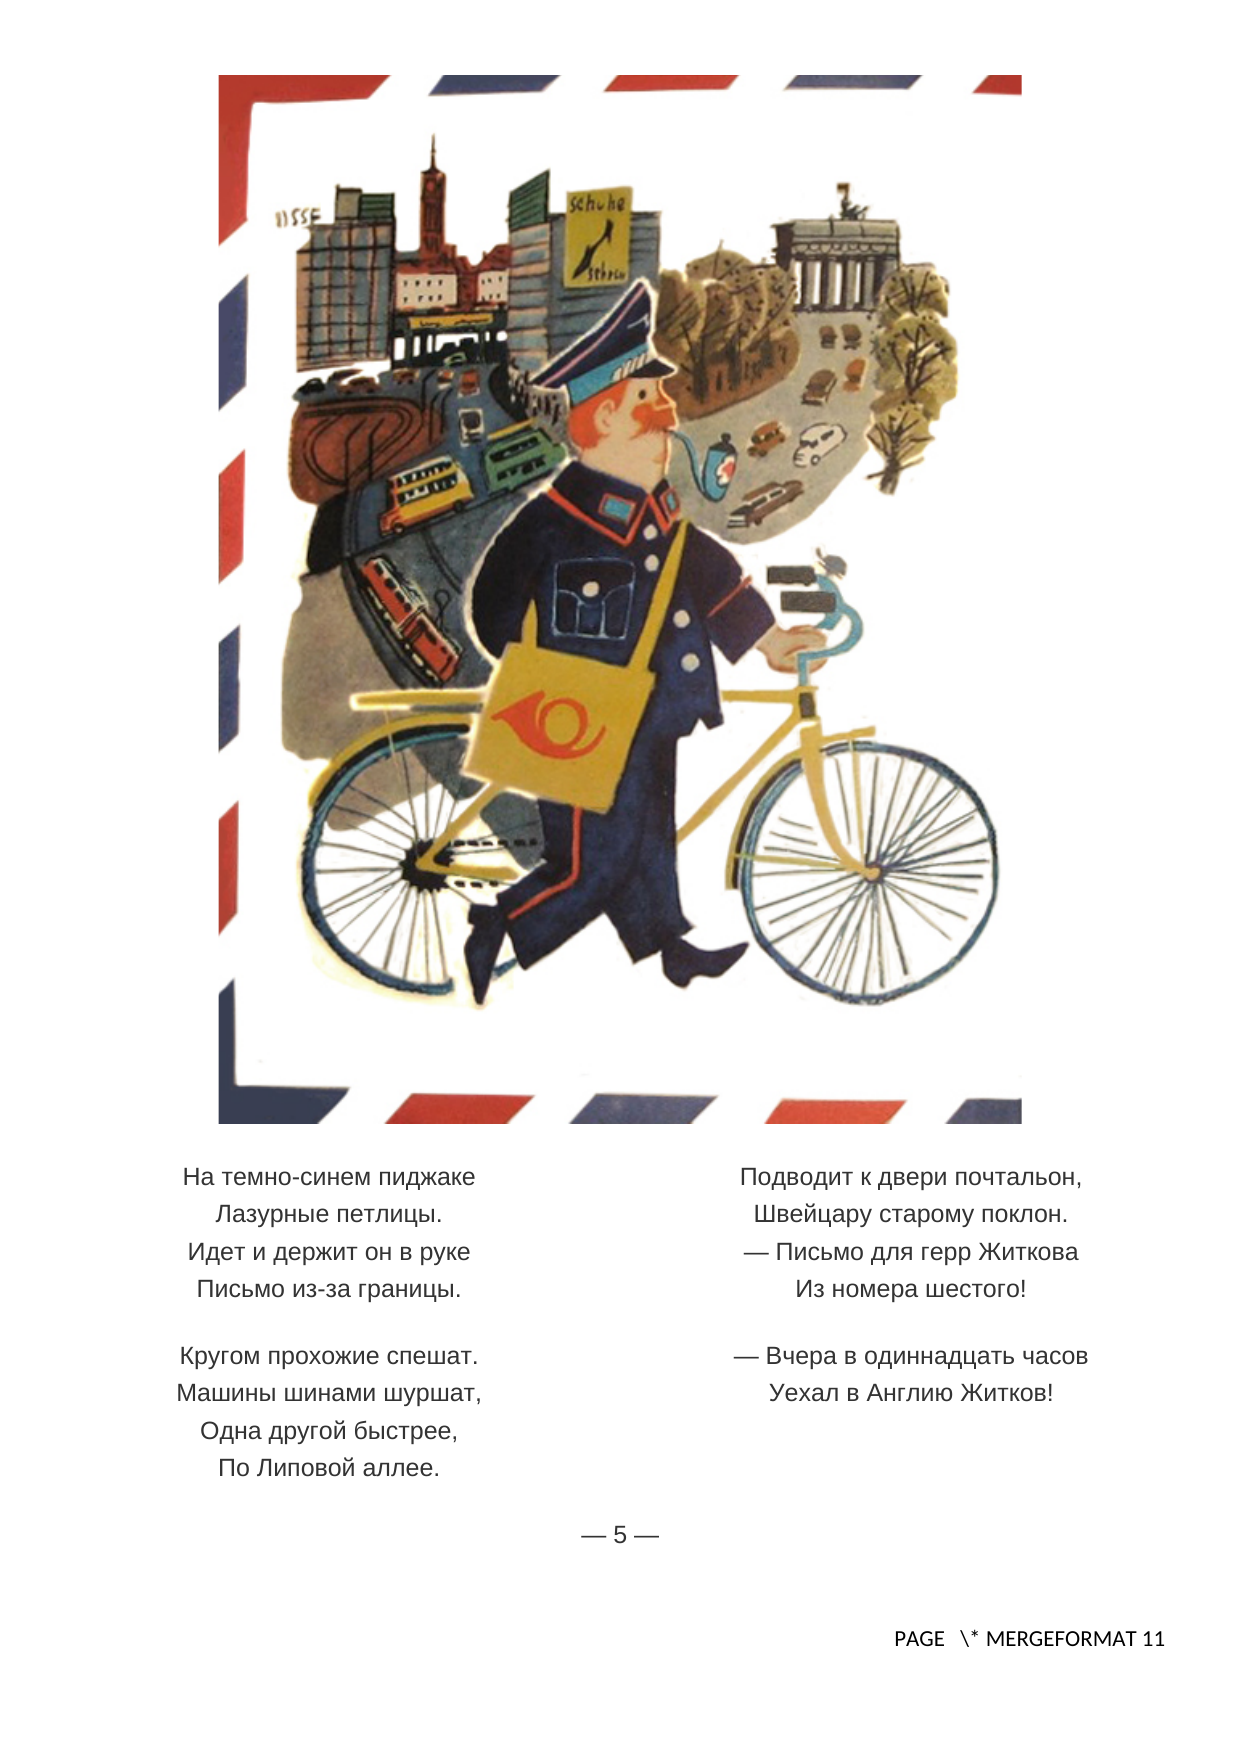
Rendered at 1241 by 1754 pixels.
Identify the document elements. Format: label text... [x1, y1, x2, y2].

text — Вчера в одиннадцать часов Уехал в Англию Житков! [657, 1332, 1165, 1407]
text — 5 — [75, 1511, 1165, 1549]
text Подводит к двери почтальон, Швейцару старому поклон. — Письмо для герр Житкова Из номера шестого! [657, 1153, 1165, 1303]
text Кругом прохожие спешат. Машины шинами шуршат, Одна другой быстрее, По Липовой аллее. [75, 1332, 583, 1482]
picture [218, 75, 1022, 1124]
text На темно-синем пиджаке Лазурные петлицы. Идет и держит он в руке Письмо из-за границы. [75, 1153, 583, 1303]
